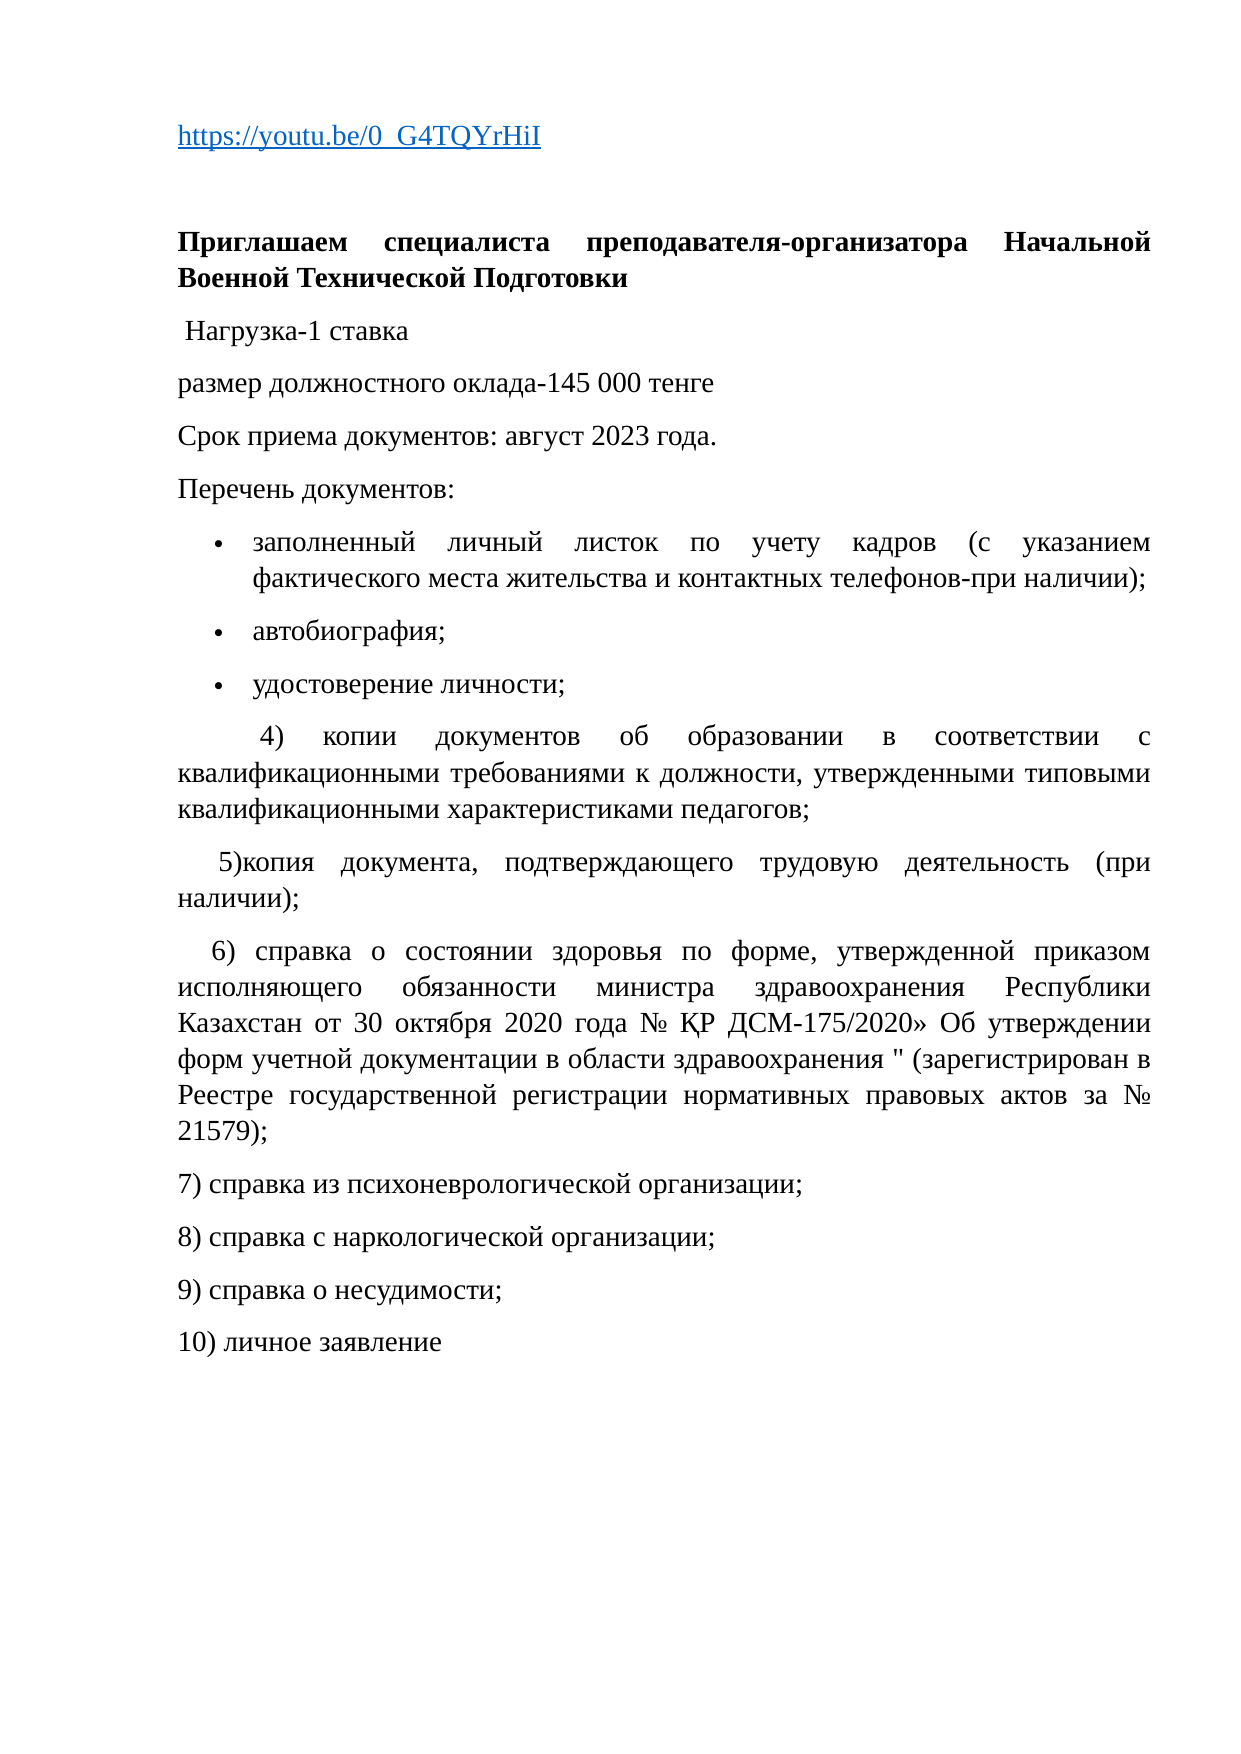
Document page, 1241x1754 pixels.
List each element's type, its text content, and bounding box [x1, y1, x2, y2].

text Перечень документов: [177, 471, 1152, 505]
text 4) копии документов об образовании в соответствии с квалификационными требованиями к должности, утвержденными типовыми квалификационными характеристиками педагогов; [177, 718, 1152, 824]
text 6) справка о состоянии здоровья по форме, утвержденной приказом исполняющего обязанности министра здравоохранения Республики Казахстан от 30 октября 2020 года № ҚР ДСМ-175/2020» Об утверждении форм учетной документации в области здравоохранения " (зарегистрирован в Реестре государственной регистрации нормативных правовых актов за № 21579); [177, 933, 1152, 1147]
text 5)копия документа, подтверждающего трудовую деятельность (при наличии); [177, 844, 1152, 913]
list заполненный личный листок по учету кадров (с указанием фактического места жительства и контактных телефонов-при наличии); [215, 524, 1152, 594]
text Приглашаем специалиста преподавателя-организатора Начальной Военной Технической Подготовки [177, 224, 1152, 293]
text размер должностного оклада-145 000 тенге [177, 366, 1152, 399]
text https://youtu.be/0_G4TQYrHiI [177, 118, 1152, 152]
text Срок приема документов: август 2023 года. [177, 418, 1152, 452]
list удостоверение личности; [215, 666, 1152, 699]
list автобиография; [215, 613, 1152, 646]
text 8) справка с наркологической организации; [177, 1219, 1152, 1252]
text 9) справка о несудимости; [177, 1272, 1152, 1305]
text 7) справка из психоневрологической организации; [177, 1166, 1152, 1200]
text 10) личное заявление [177, 1324, 1152, 1358]
text Нагрузка-1 ставка [177, 313, 1152, 346]
